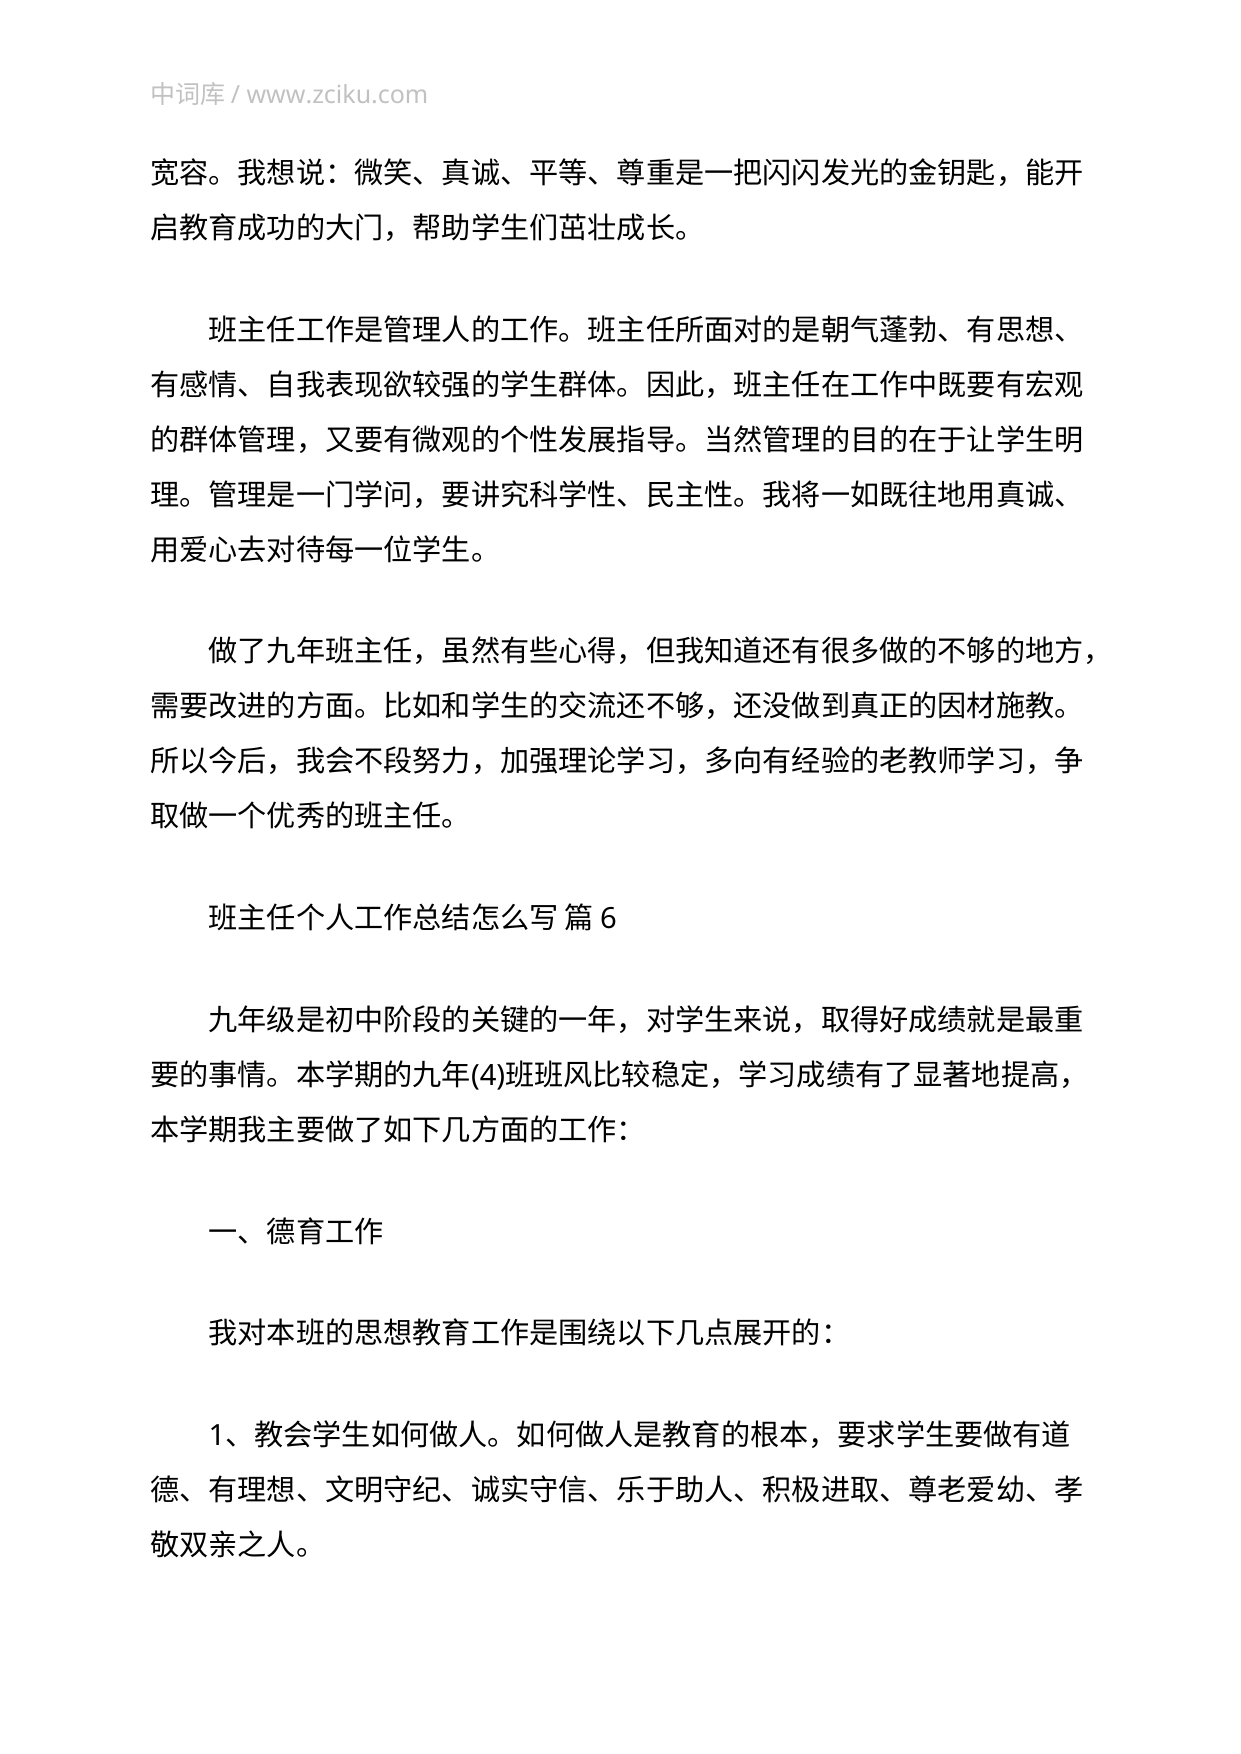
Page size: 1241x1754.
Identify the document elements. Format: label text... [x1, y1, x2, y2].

text 做了九年班主任，虽然有些心得，但我知道还有很多做的不够的地方，需要改进的方面。比如和学生的交流还不够，还没做到真正的因材施教。所以今后，我会不段努力，加强理论学习，多向有经验的老教师学习，争取做一个优秀的班主任。 [150, 628, 1090, 835]
text 班主任个人工作总结怎么写 篇6 [150, 894, 1090, 937]
text 九年级是初中阶段的关键的一年，对学生来说，取得好成绩就是最重要的事情。本学期的九年(4)班班风比较稳定，学习成绩有了显著地提高，本学期我主要做了如下几方面的工作： [150, 996, 1090, 1149]
text 1、教会学生如何做人。如何做人是教育的根本，要求学生要做有道德、有理想、文明守纪、诚实守信、乐于助人、积极进取、尊老爱幼、孝敬双亲之人。 [150, 1412, 1090, 1564]
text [150, 150, 1090, 247]
text 一、德育工作 [150, 1208, 1090, 1250]
text 我对本班的思想教育工作是围绕以下几点展开的： [150, 1310, 1090, 1352]
text 班主任工作是管理人的工作。班主任所面对的是朝气蓬勃、有思想、有感情、自我表现欲较强的学生群体。因此，班主任在工作中既要有宏观的群体管理，又要有微观的个性发展指导。当然管理的目的在于让学生明理。管理是一门学问，要讲究科学性、民主性。我将一如既往地用真诚、用爱心去对待每一位学生。 [150, 307, 1090, 568]
